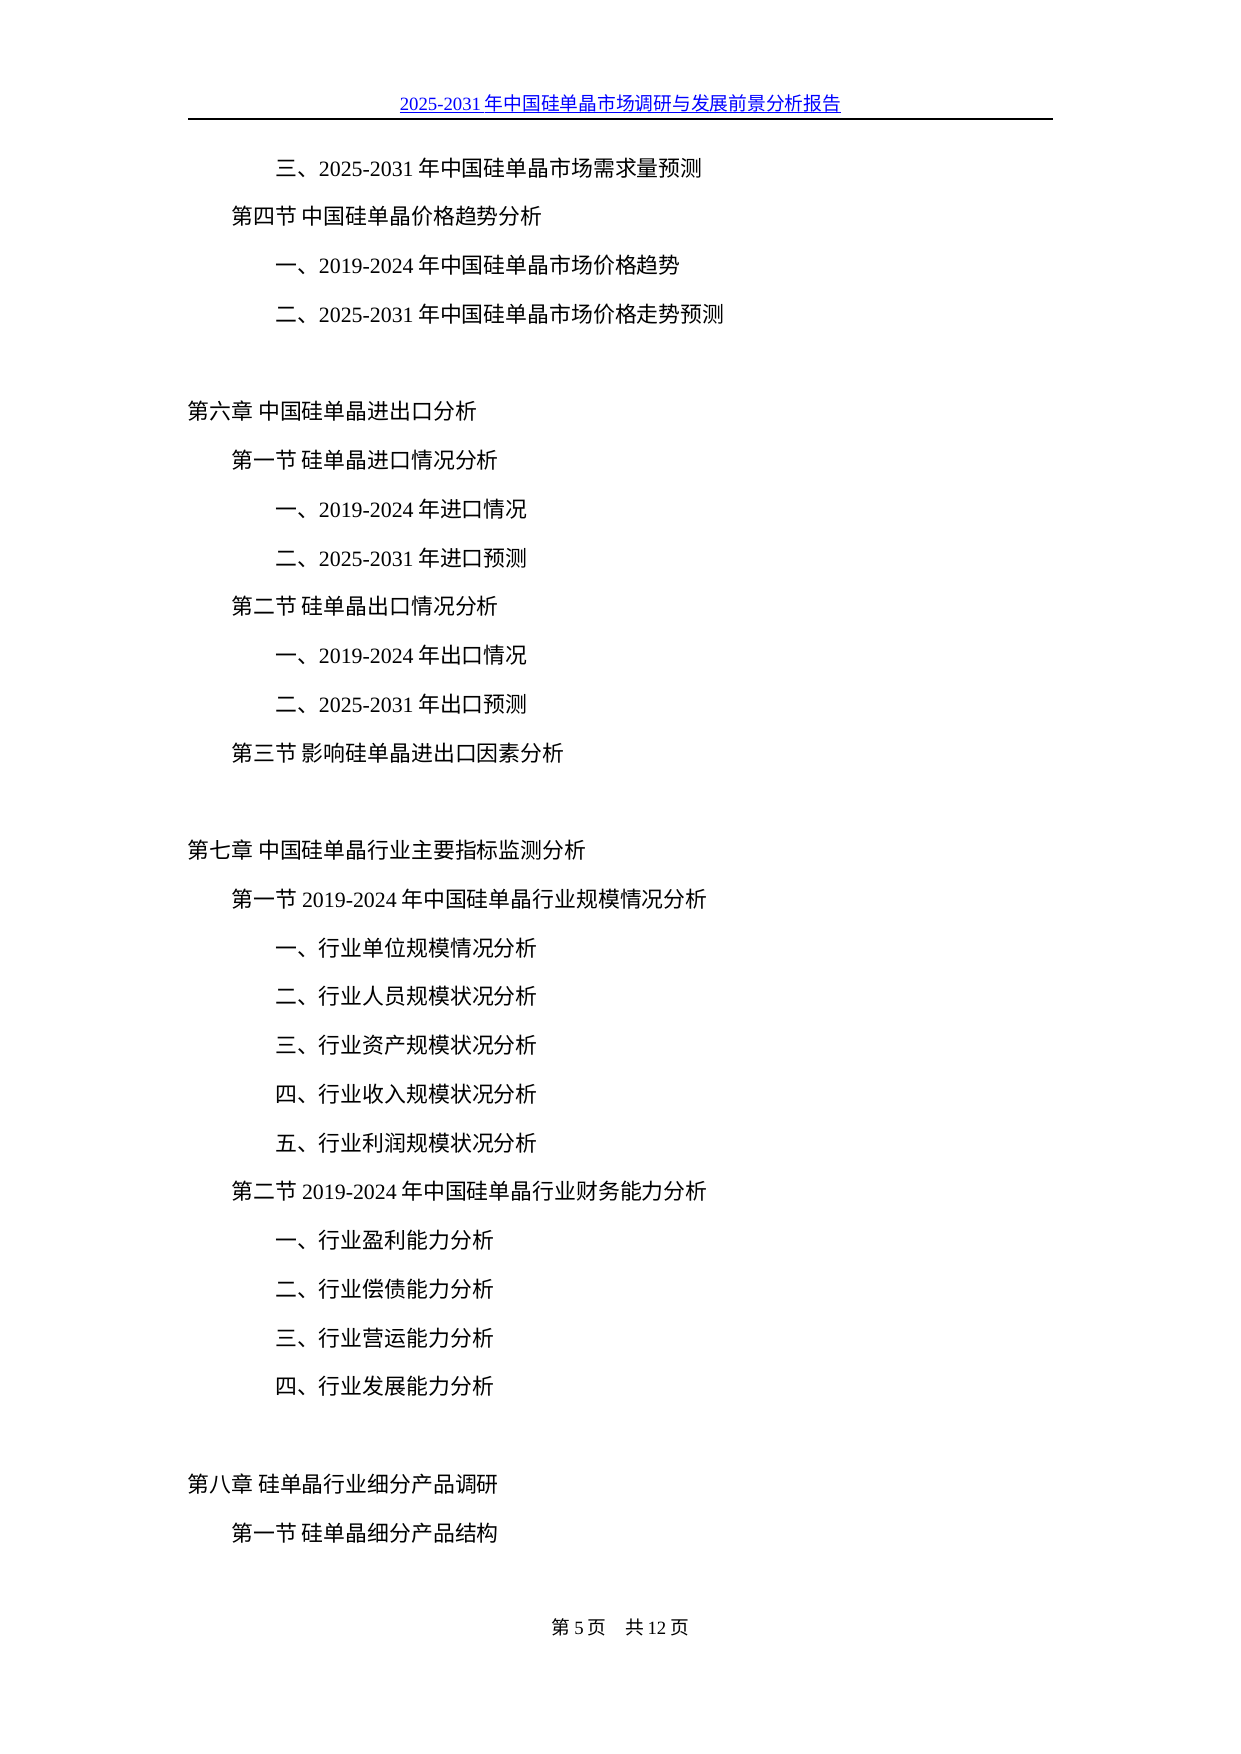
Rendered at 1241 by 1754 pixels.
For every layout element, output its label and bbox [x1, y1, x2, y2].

text [187, 150, 1053, 1548]
